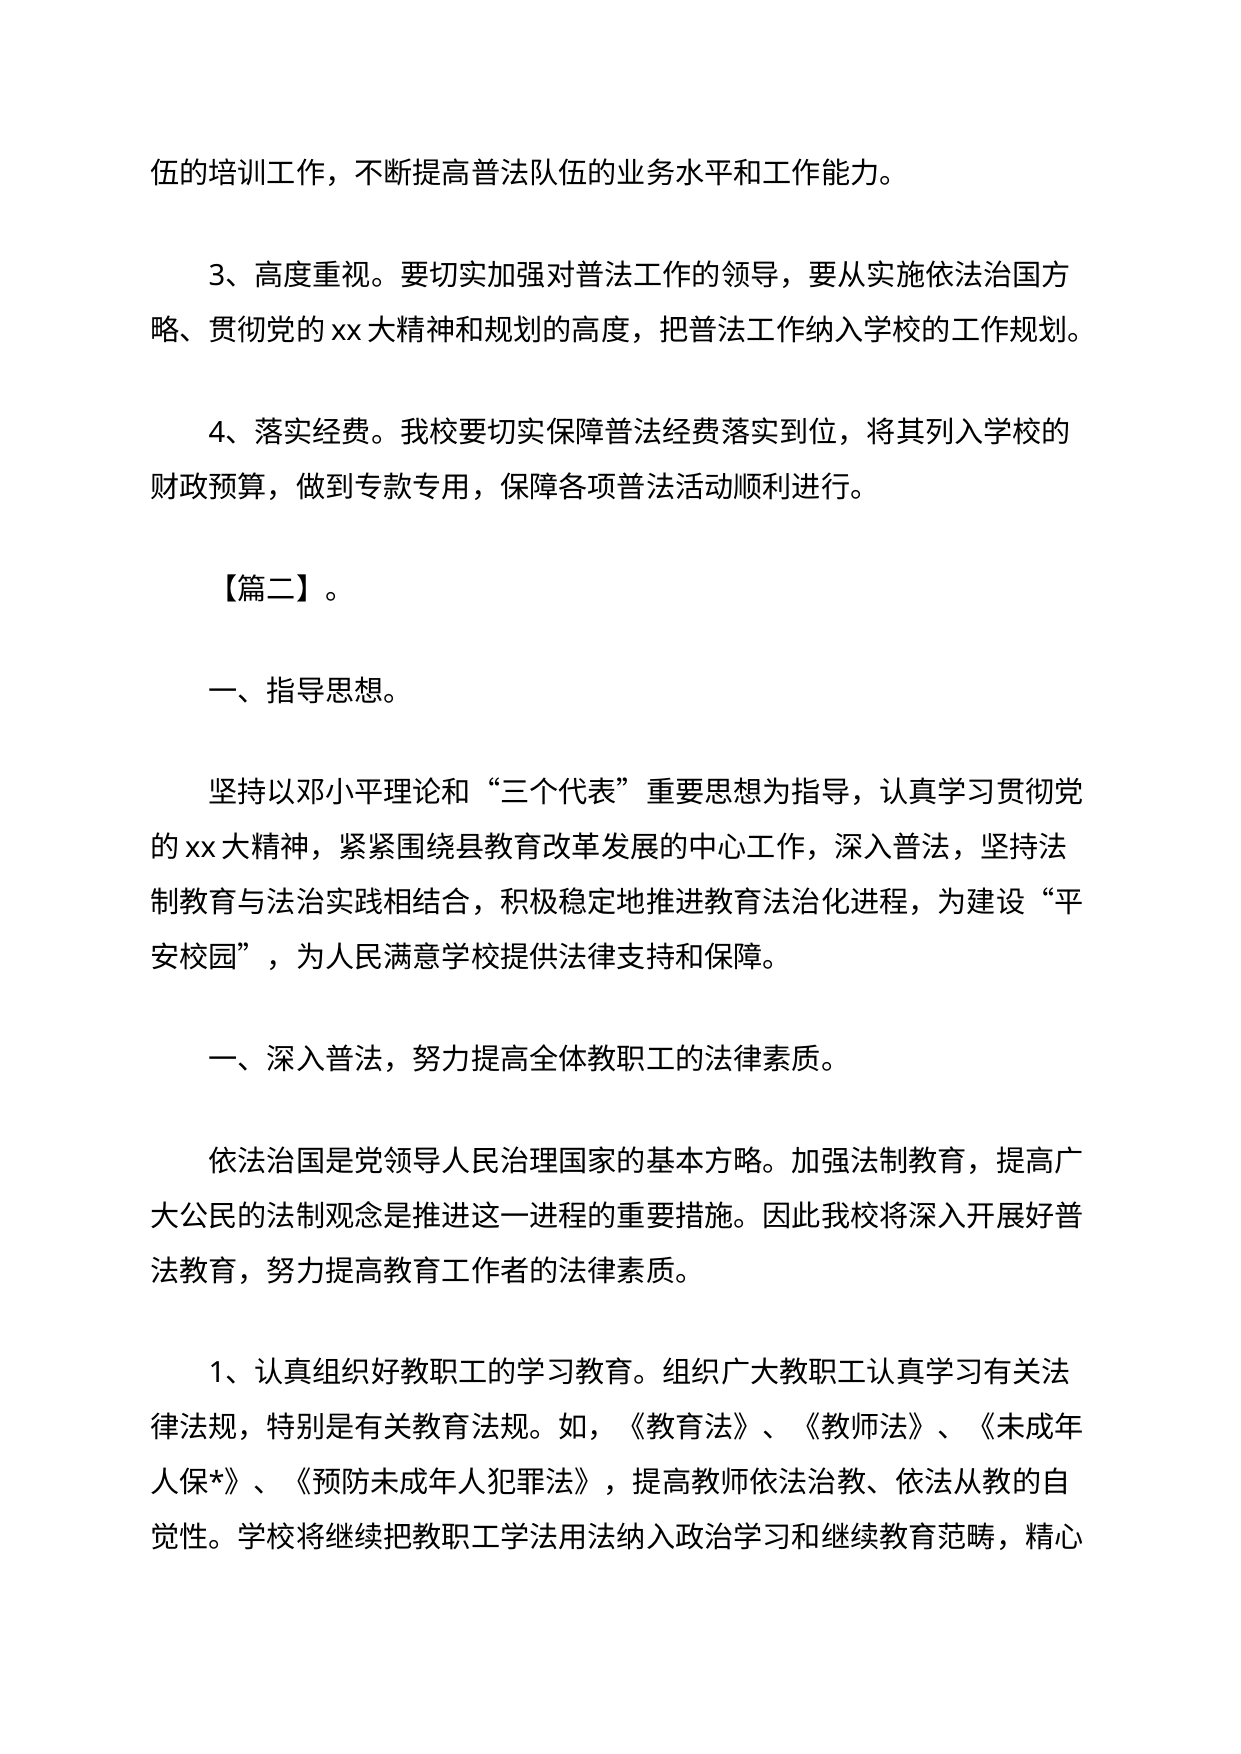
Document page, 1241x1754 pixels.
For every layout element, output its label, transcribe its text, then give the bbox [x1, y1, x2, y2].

text 依法治国是党领导人民治理国家的基本方略。加强法制教育，提高广大公民的法制观念是推进这一进程的重要措施。因此我校将深入开展好普法教育，努力提高教育工作者的法律素质。 [150, 1137, 1090, 1289]
text 坚持以邓小平理论和“三个代表”重要思想为指导，认真学习贯彻党的xx大精神，紧紧围绕县教育改革发展的中心工作，深入普法，坚持法制教育与法治实践相结合，积极稳定地推进教育法治化进程，为建设“平安校园”，为人民满意学校提供法律支持和保障。 [150, 769, 1090, 976]
text 3、高度重视。要切实加强对普法工作的领导，要从实施依法治国方略、贯彻党的xx大精神和规划的高度，把普法工作纳入学校的工作规划。 [150, 252, 1090, 349]
text 4、落实经费。我校要切实保障普法经费落实到位，将其列入学校的财政预算，做到专款专用，保障各项普法活动顺利进行。 [150, 409, 1090, 506]
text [150, 1349, 1090, 1556]
text 【篇二】。 [150, 566, 1090, 608]
text 一、指导思想。 [150, 667, 1090, 709]
text 一、深入普法，努力提高全体教职工的法律素质。 [150, 1036, 1090, 1078]
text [150, 150, 1090, 192]
